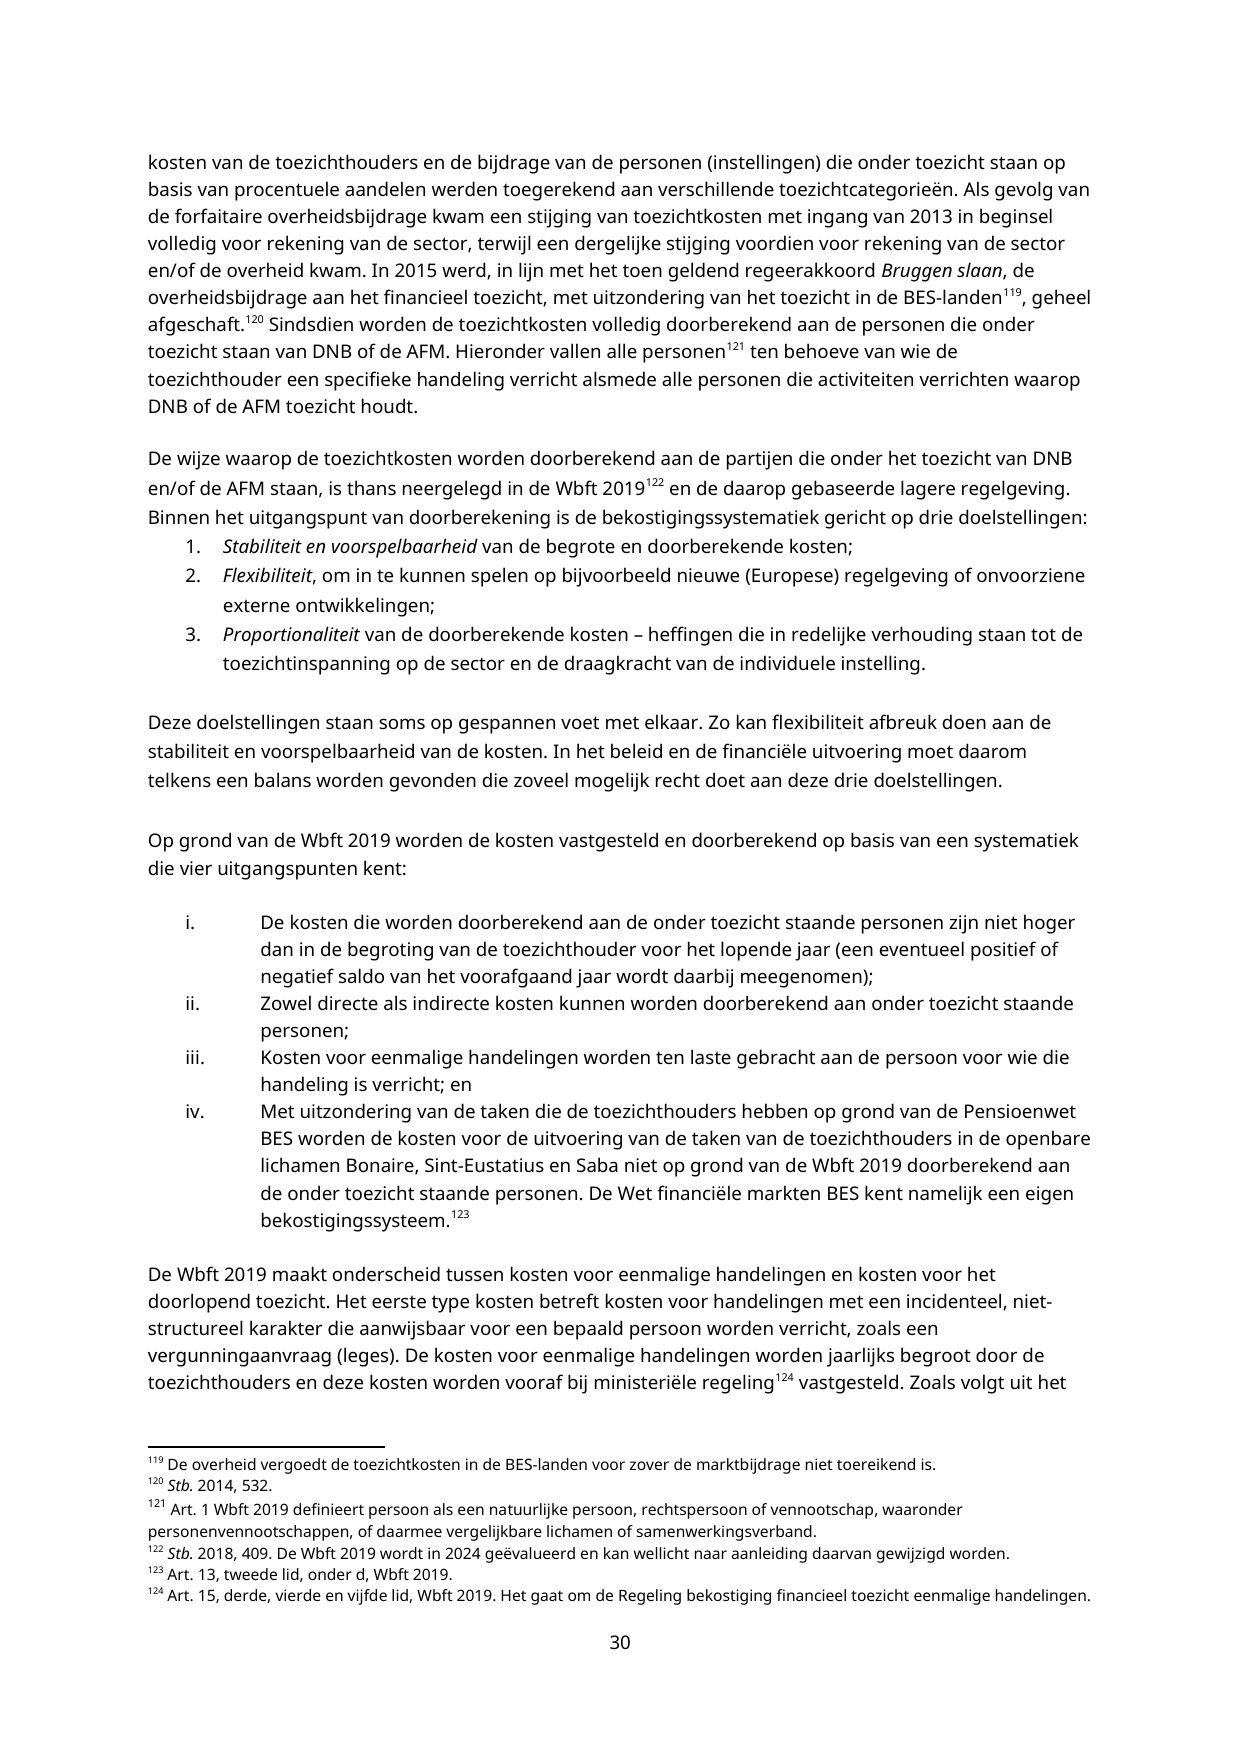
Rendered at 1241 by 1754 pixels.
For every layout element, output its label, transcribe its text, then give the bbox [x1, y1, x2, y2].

list Stabiliteit en voorspelbaarheid van de begrote en doorberekende kosten; [185, 533, 1092, 559]
text Tot 2013 was het systeem voor de bekostiging van het financieel toezicht neergelegd in verschillende wetten. Om een duidelijke verdeling van de kosten tussen de overheid en de onder toezicht staande financiële ondernemingen te creëren, de fluctuaties in de jaarlijkse heffingen die aan onder toezicht staande entiteiten werden opgelegd te beperken, en de wet- en regelgeving met betrekking tot de bekostiging te vereenvoudigen en stroomlijnen, werd gekozen voor een nieuwe bekostigingssystematiek. Op 1 januari 2013 werd, met de inwerkingtreding van de Wet bekostiging financieel toezicht, het bestaande systeem vervangen door een in één wet opgenomen bekostigingssystematiek waarin werd uitgegaan van een forfaitaire bijdrage van de overheid aan de kosten van de toezichthouders en de bijdrage van de personen (instellingen) die onder toezicht staan op basis van procentuele aandelen werden toegerekend aan verschillende toezichtcategorieën. Als gevolg van de forfaitaire overheidsbijdrage kwam een stijging van toezichtkosten met ingang van 2013 in beginsel volledig voor rekening van de sector, terwijl een dergelijke stijging voordien voor rekening van de sector en/of de overheid kwam. In 2015 werd, in lijn met het toen geldend regeerakkoord Bruggen slaan, de overheidsbijdrage aan het financieel toezicht, met uitzondering van het toezicht in de BES-landen, geheel afgeschaft. Sindsdien worden de toezichtkosten volledig doorberekend aan de personen die onder toezicht staan van DNB of de AFM. Hieronder vallen alle personen ten behoeve van wie de toezichthouder een specifieke handeling verricht alsmede alle personen die activiteiten verrichten waarop DNB of de AFM toezicht houdt. [148, 148, 1092, 418]
list De kosten die worden doorberekend aan de onder toezicht staande personen zijn niet hoger dan in de begroting van de toezichthouder voor het lopende jaar (een eventueel positief of negatief saldo van het voorafgaand jaar wordt daarbij meegenomen); [185, 907, 1092, 989]
list Met uitzondering van de taken die de toezichthouders hebben op grond van de Pensioenwet BES worden de kosten voor de uitvoering van de taken van de toezichthouders in de openbare lichamen Bonaire, Sint-Eustatius en Saba niet op grond van de Wbft 2019 doorberekend aan de onder toezicht staande personen. De Wet financiële markten BES kent namelijk een eigen bekostigingssysteem. [185, 1097, 1092, 1232]
list Zowel directe als indirecte kosten kunnen worden doorberekend aan onder toezicht staande personen; [185, 989, 1092, 1043]
list Flexibiliteit, om in te kunnen spelen op bijvoorbeeld nieuwe (Europese) regelgeving of onvoorziene externe ontwikkelingen; [185, 563, 1092, 617]
list Kosten voor eenmalige handelingen worden ten laste gebracht aan de persoon voor wie die handeling is verricht; en [185, 1043, 1092, 1097]
list Proportionaliteit van de doorberekende kosten – heffingen die in redelijke verhouding staan tot de toezichtinspanning op de sector en de draagkracht van de individuele instelling. [185, 621, 1092, 676]
text Op grond van de Wbft 2019 worden de kosten vastgesteld en doorberekend op basis van een systematiek die vier uitgangspunten kent: [148, 826, 1092, 880]
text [148, 1259, 1092, 1395]
text Deze doelstellingen staan soms op gespannen voet met elkaar. Zo kan flexibiliteit afbreuk doen aan de stabiliteit en voorspelbaarheid van de kosten. In het beleid en de financiële uitvoering moet daarom telkens een balans worden gevonden die zoveel mogelijk recht doet aan deze drie doelstellingen. [148, 709, 1092, 793]
text De wijze waarop de toezichtkosten worden doorberekend aan de partijen die onder het toezicht van DNB en/of de AFM staan, is thans neergelegd in de Wbft 2019 en de daarop gebaseerde lagere regelgeving. Binnen het uitgangspunt van doorberekening is de bekostigingssystematiek gericht op drie doelstellingen: [148, 446, 1092, 530]
